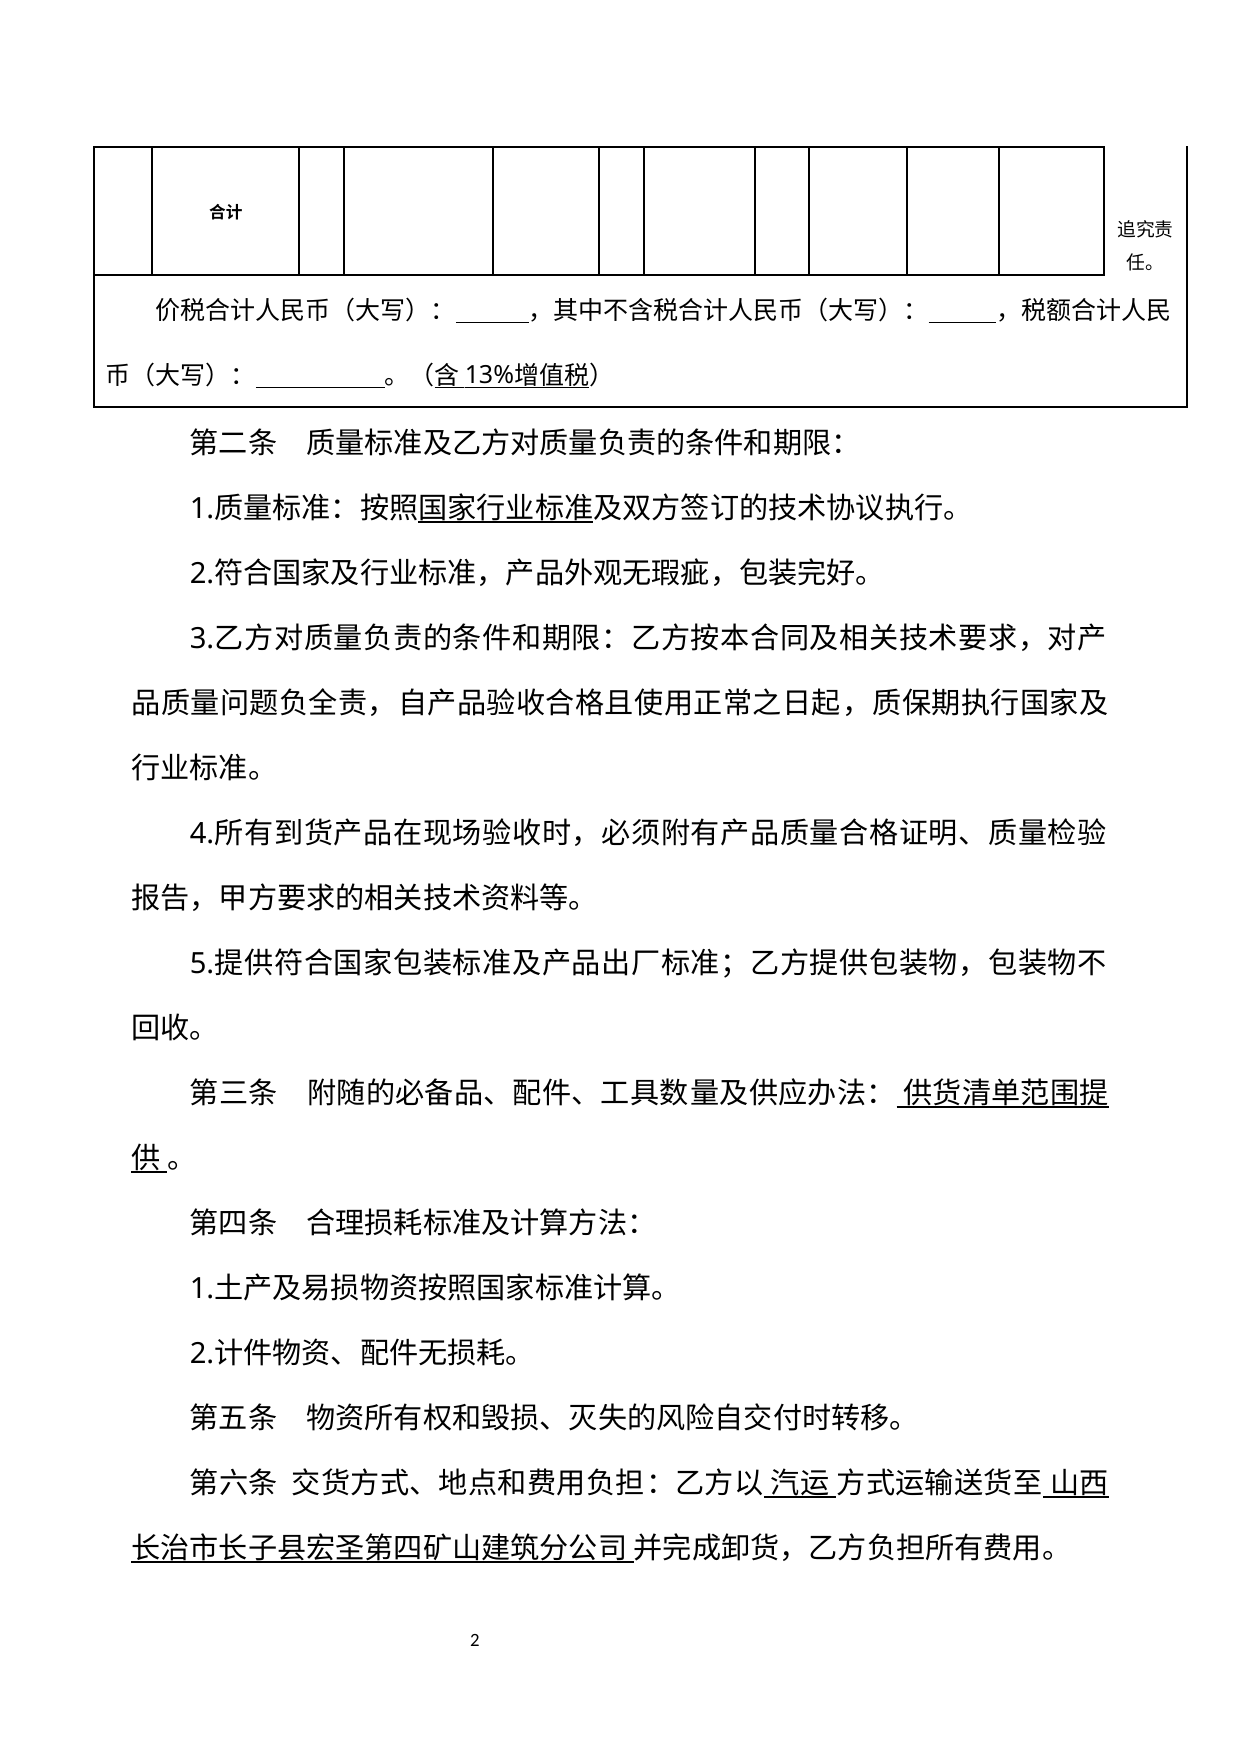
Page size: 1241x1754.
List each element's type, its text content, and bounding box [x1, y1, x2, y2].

text 1.质量标准：按照国家行业标准及双方签订的技术协议执行。 [131, 473, 1109, 538]
table_cell [645, 148, 754, 274]
table_cell [95, 148, 151, 274]
table_cell [300, 148, 343, 274]
table_cell 价税合计人民币（大写）： ，其中不含税合计人民币（大写）： ，税额合计人民币（大写）： 。（含13%增值税） [95, 274, 1186, 406]
table_cell [600, 148, 643, 274]
text 3.乙方对质量负责的条件和期限：乙方按本合同及相关技术要求，对产品质量问题负全责，自产品验收合格且使用正常之日起，质保期执行国家及行业标准。 [131, 603, 1109, 798]
table_cell [1000, 148, 1103, 274]
table_cell [908, 148, 998, 274]
table_cell [810, 148, 906, 274]
table_cell [494, 148, 598, 274]
text 2.计件物资、配件无损耗。 [131, 1318, 1109, 1383]
table_cell [345, 148, 492, 274]
text 2.符合国家及行业标准，产品外观无瑕疵，包装完好。 [131, 538, 1109, 603]
table_cell [756, 148, 808, 274]
text 第四条 合理损耗标准及计算方法： [131, 1188, 1109, 1253]
text 第三条 附随的必备品、配件、工具数量及供应办法： 供货清单范围提供 。 [131, 1058, 1109, 1188]
text 第六条 交货方式、地点和费用负担：乙方以 汽运 方式运输送货至 山西长治市长子县宏圣第四矿山建筑分公司 并完成卸货，乙方负担所有费用。 [131, 1448, 1109, 1578]
text 4.所有到货产品在现场验收时，必须附有产品质量合格证明、质量检验报告，甲方要求的相关技术资料等。 [131, 798, 1109, 928]
table_cell 合计 [153, 148, 298, 274]
text 1.土产及易损物资按照国家标准计算。 [131, 1253, 1109, 1318]
text 第五条 物资所有权和毁损、灭失的风险自交付时转移。 [131, 1383, 1109, 1448]
list 第二条 质量标准及乙方对质量负责的条件和期限： [131, 408, 1109, 473]
text 5.提供符合国家包装标准及产品出厂标准；乙方提供包装物，包装物不回收。 [131, 928, 1109, 1058]
